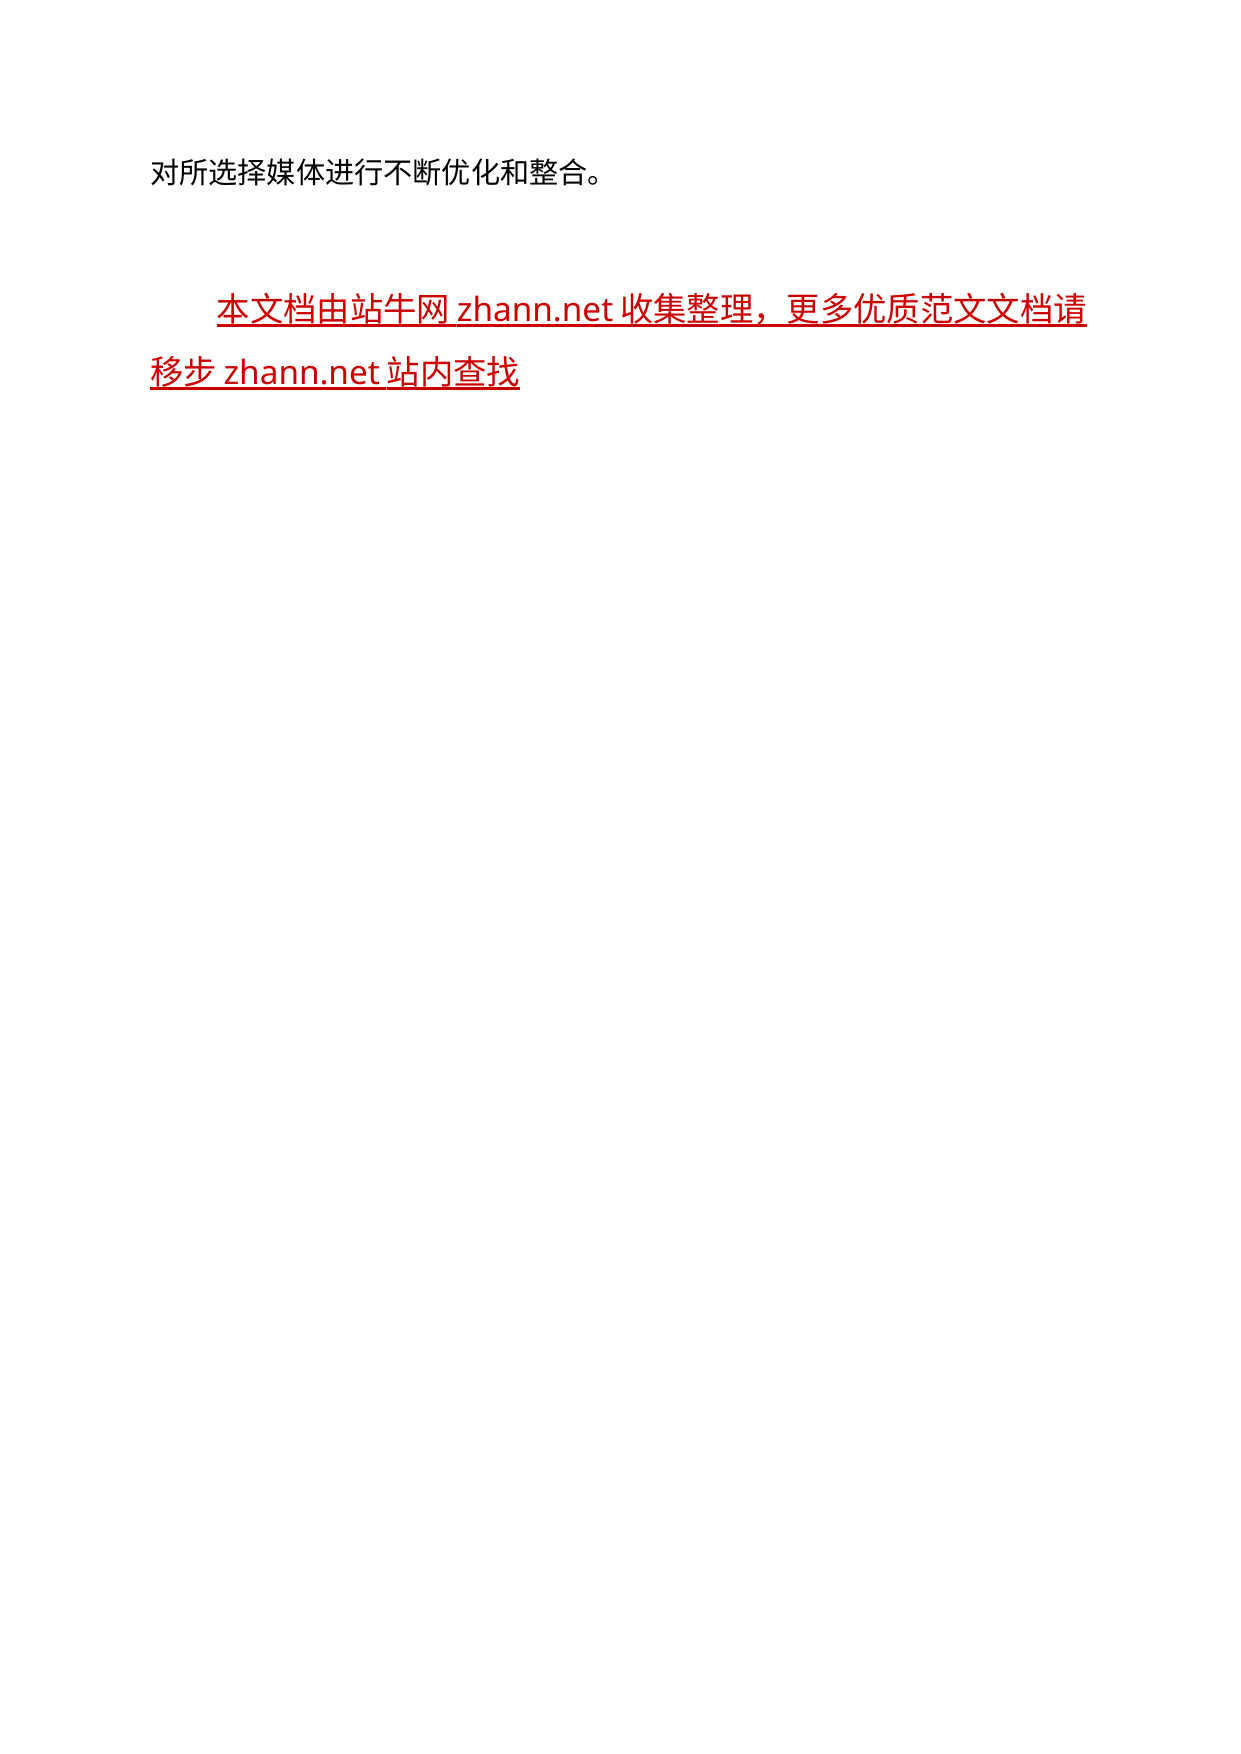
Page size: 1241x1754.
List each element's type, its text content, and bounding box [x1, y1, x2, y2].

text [150, 150, 1090, 192]
text 本文档由站牛网zhann.net收集整理，更多优质范文文档请移步zhann.net站内查找 [150, 283, 1090, 394]
